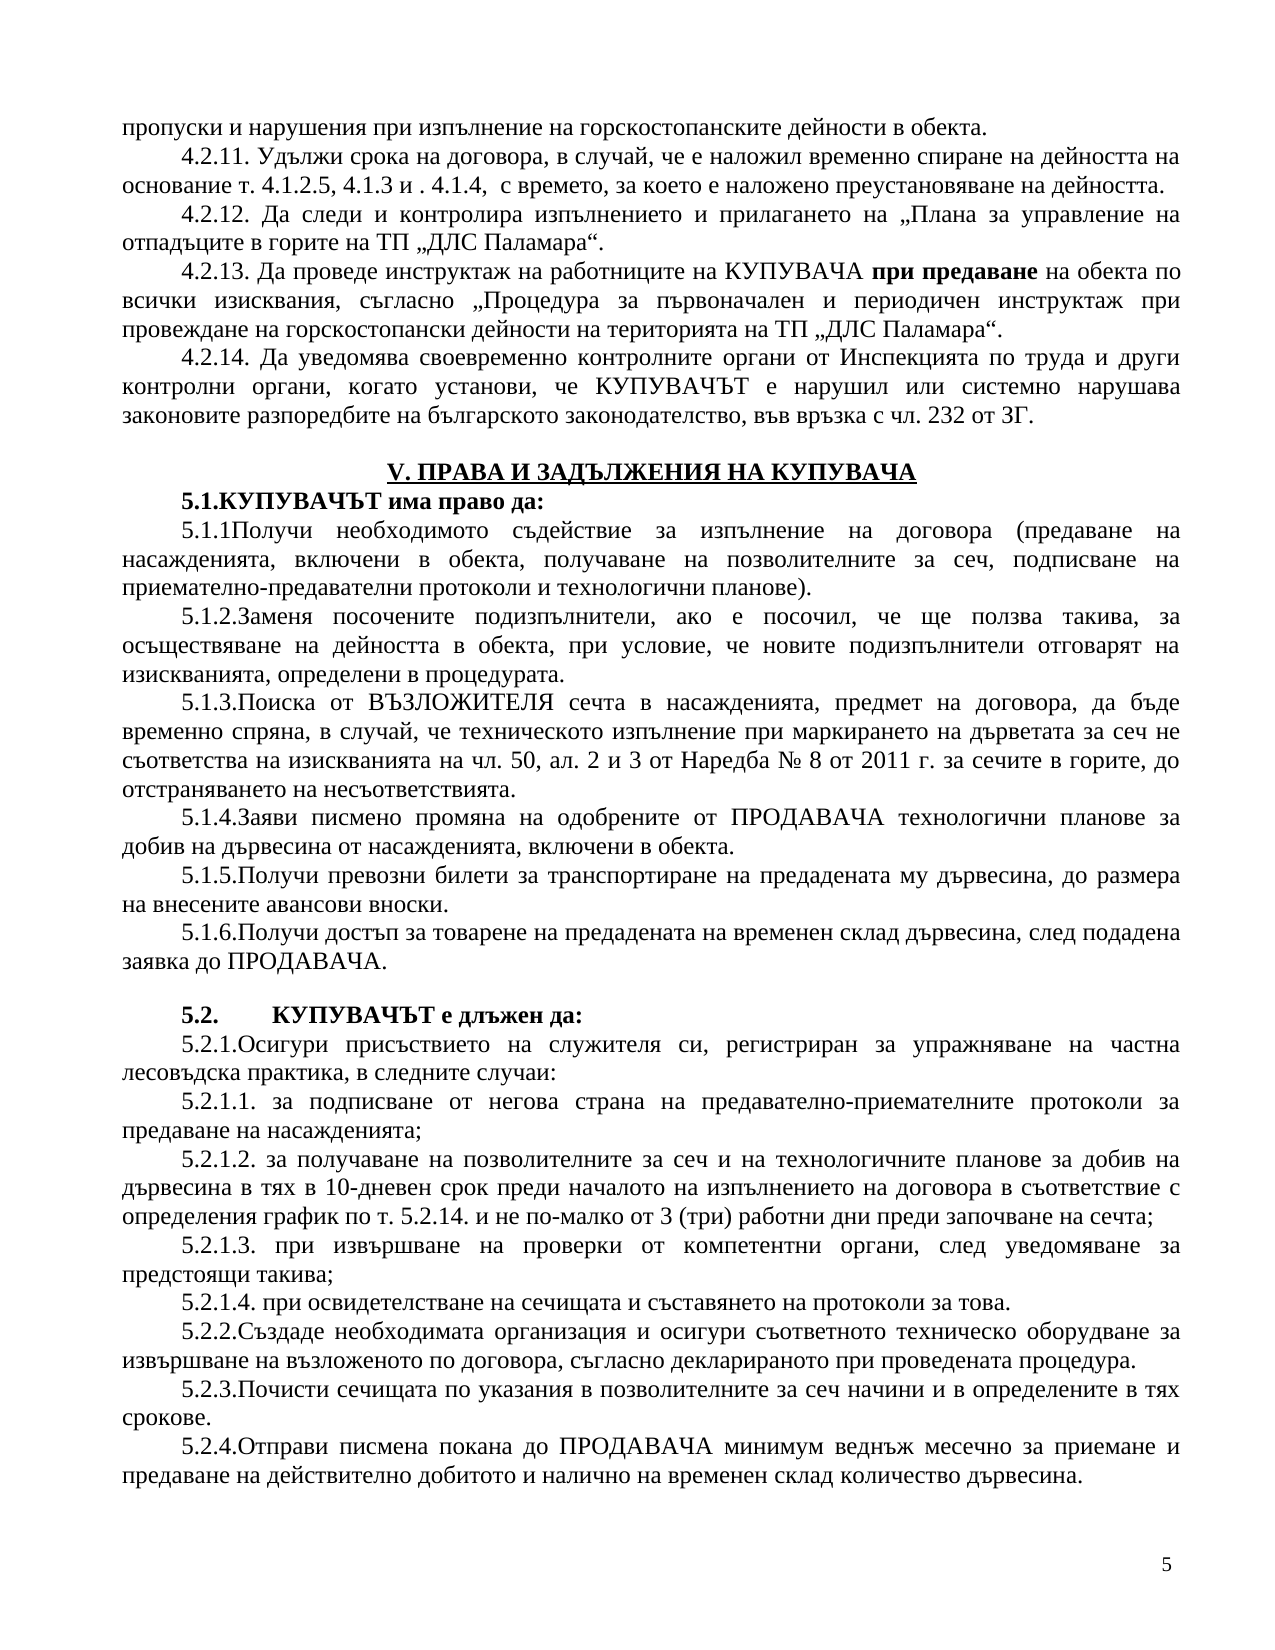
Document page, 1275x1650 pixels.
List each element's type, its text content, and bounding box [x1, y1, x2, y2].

text 5.1.3.Поиска от ВЪЗЛОЖИТЕЛЯ сечта в насажденията, предмет на договора, да бъде временно спряна, в случай, че техническото изпълнение при маркирането на дърветата за сеч не съответства на изискванията на чл. 50, ал. 2 и 3 от Наредба № 8 от 2011 г. за сечите в горите, до отстраняването на несъответствията. [122, 687, 1181, 802]
text 5.1.2.Заменя посочените подизпълнители, ако е посочил, че ще ползва такива, за осъществяване на дейността в обекта, при условие, че новите подизпълнители отговарят на изискванията, определени в процедурата. [122, 601, 1181, 687]
subtitle КУПУВАЧЪТ е длъжен да: [122, 1000, 1181, 1029]
text 5.2.1.2. за получаване на позволителните за сеч и на технологичните планове за добив на дървесина в тях в 10-дневен срок преди началото на изпълнението на договора в съответствие с определения график по т. 5.2.14. и не по-малко от 3 (три) работни дни преди започване на сечта; [122, 1144, 1181, 1230]
text 5.1.5.Получи превозни билети за транспортиране на предадената му дървесина, до размера на внесените авансови вноски. [122, 860, 1181, 917]
text 5.2.3.Почисти сечищата по указания в позволителните за сеч начини и в определените в тях срокове. [122, 1374, 1181, 1431]
text 4.2.14. Да уведомява своевременно контролните органи от Инспекцията по труда и други контролни органи, когато установи, че КУПУВАЧЪТ е нарушил или системно нарушава законовите разпоредбите на българското законодателство, във връзка с чл. 232 от ЗГ. [122, 342, 1181, 429]
text 5.2.1.4. при освидетелстване на сечищата и съставянето на протоколи за това. [122, 1287, 1181, 1316]
text 5.2.1.Осигури присъствието на служителя си, регистриран за упражняване на частна лесовъдска практика, в следните случаи: [122, 1029, 1181, 1086]
text 4.2.13. Да проведе инструктаж на работниците на КУПУВАЧА при предаване на обекта по всички изисквания, съгласно „Процедура за първоначален и периодичен инструктаж при провеждане на горскостопански дейности на територията на ТП „ДЛС Паламара“. [122, 256, 1181, 342]
subtitle 5.1.КУПУВАЧЪТ има право да: [122, 486, 1181, 515]
text 4.2.12. Да следи и контролира изпълнението и прилагането на „Плана за управление на отпадъците в горите на ТП „ДЛС Паламара“. [122, 199, 1181, 256]
text 5.2.1.1. за подписване от негова страна на предавателно-приемателните протоколи за предаване на насажденията; [122, 1086, 1181, 1144]
text 4.2.11. Удължи срока на договора, в случай, че е наложил временно спиране на дейността на основание т. 4.1.2.5, 4.1.3 и . 4.1.4, с времето, за което е наложено преустановяване на дейността. [122, 141, 1181, 199]
text 5.2.2.Създаде необходимата организация и осигури съответното техническо оборудване за извършване на възложеното по договора, съгласно декларираното при проведената процедура. [122, 1316, 1181, 1374]
text 5.2.4.Отправи писмена покана до ПРОДАВАЧА минимум веднъж месечно за приемане и предаване на действително добитото и налично на временен склад количество дървесина. [122, 1431, 1181, 1489]
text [122, 112, 1181, 141]
text 5.1.4.Заяви писмено промяна на одобрените от ПРОДАВАЧА технологични планове за добив на дървесина от насажденията, включени в обекта. [122, 802, 1181, 860]
text 5.2.1.3. при извършване на проверки от компетентни органи, след уведомяване за предстоящи такива; [122, 1230, 1181, 1287]
text 5.1.1Получи необходимото съдействие за изпълнение на договора (предаване на насажденията, включени в обекта, получаване на позволителните за сеч, подписване на приемателно-предавателни протоколи и технологични планове). [122, 515, 1181, 601]
text 5.1.6.Получи достъп за товарене на предадената на временен склад дървесина, след подадена заявка до ПРОДАВАЧА. [122, 917, 1181, 975]
text V. ПРАВА И ЗАДЪЛЖЕНИЯ НА КУПУВАЧА [122, 457, 1181, 486]
